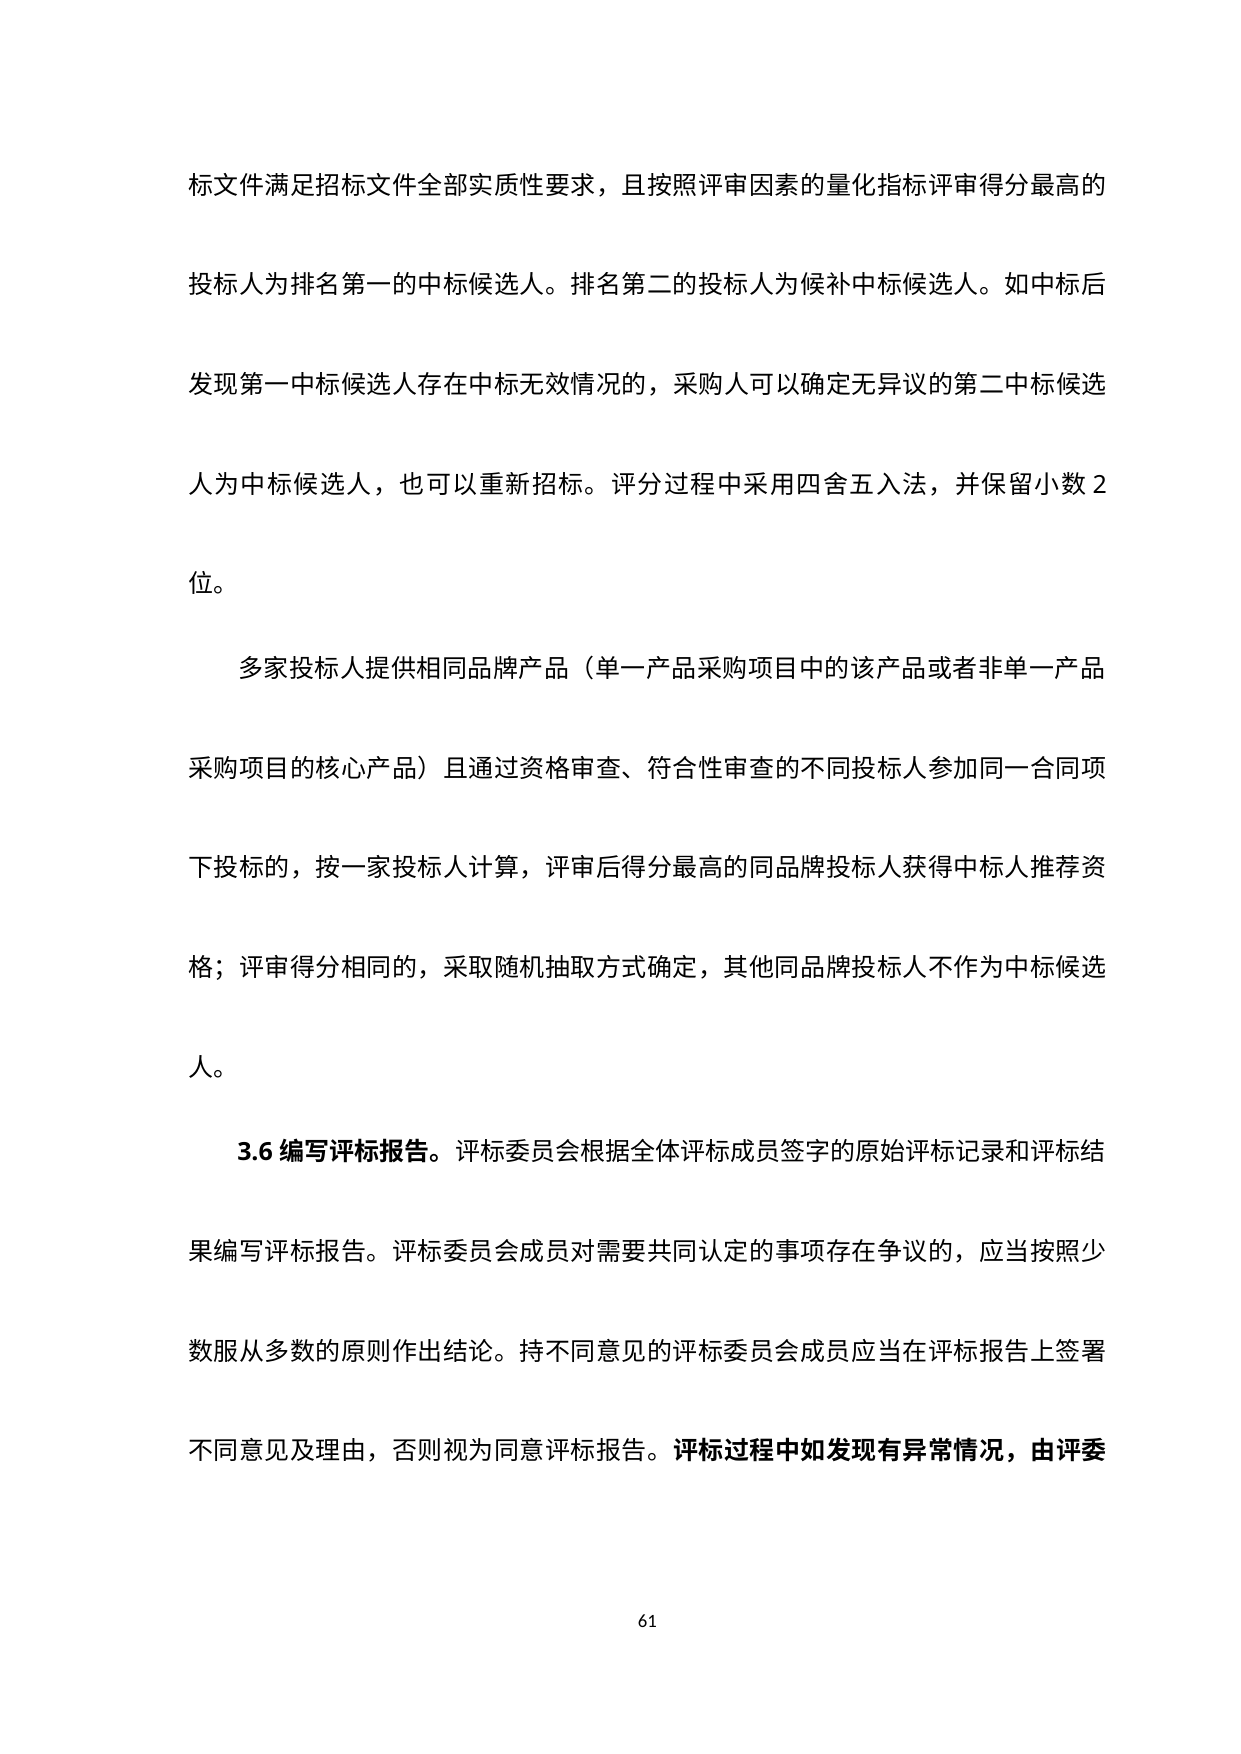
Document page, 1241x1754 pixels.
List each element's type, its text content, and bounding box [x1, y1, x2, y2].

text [188, 1117, 1107, 1482]
text 多家投标人提供相同品牌产品（单一产品采购项目中的该产品或者非单一产品采购项目的核心产品）且通过资格审查、符合性审查的不同投标人参加同一合同项下投标的，按一家投标人计算，评审后得分最高的同品牌投标人获得中标人推荐资格；评审得分相同的，采取随机抽取方式确定，其他同品牌投标人不作为中标候选人。 [188, 633, 1107, 1098]
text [188, 150, 1107, 615]
